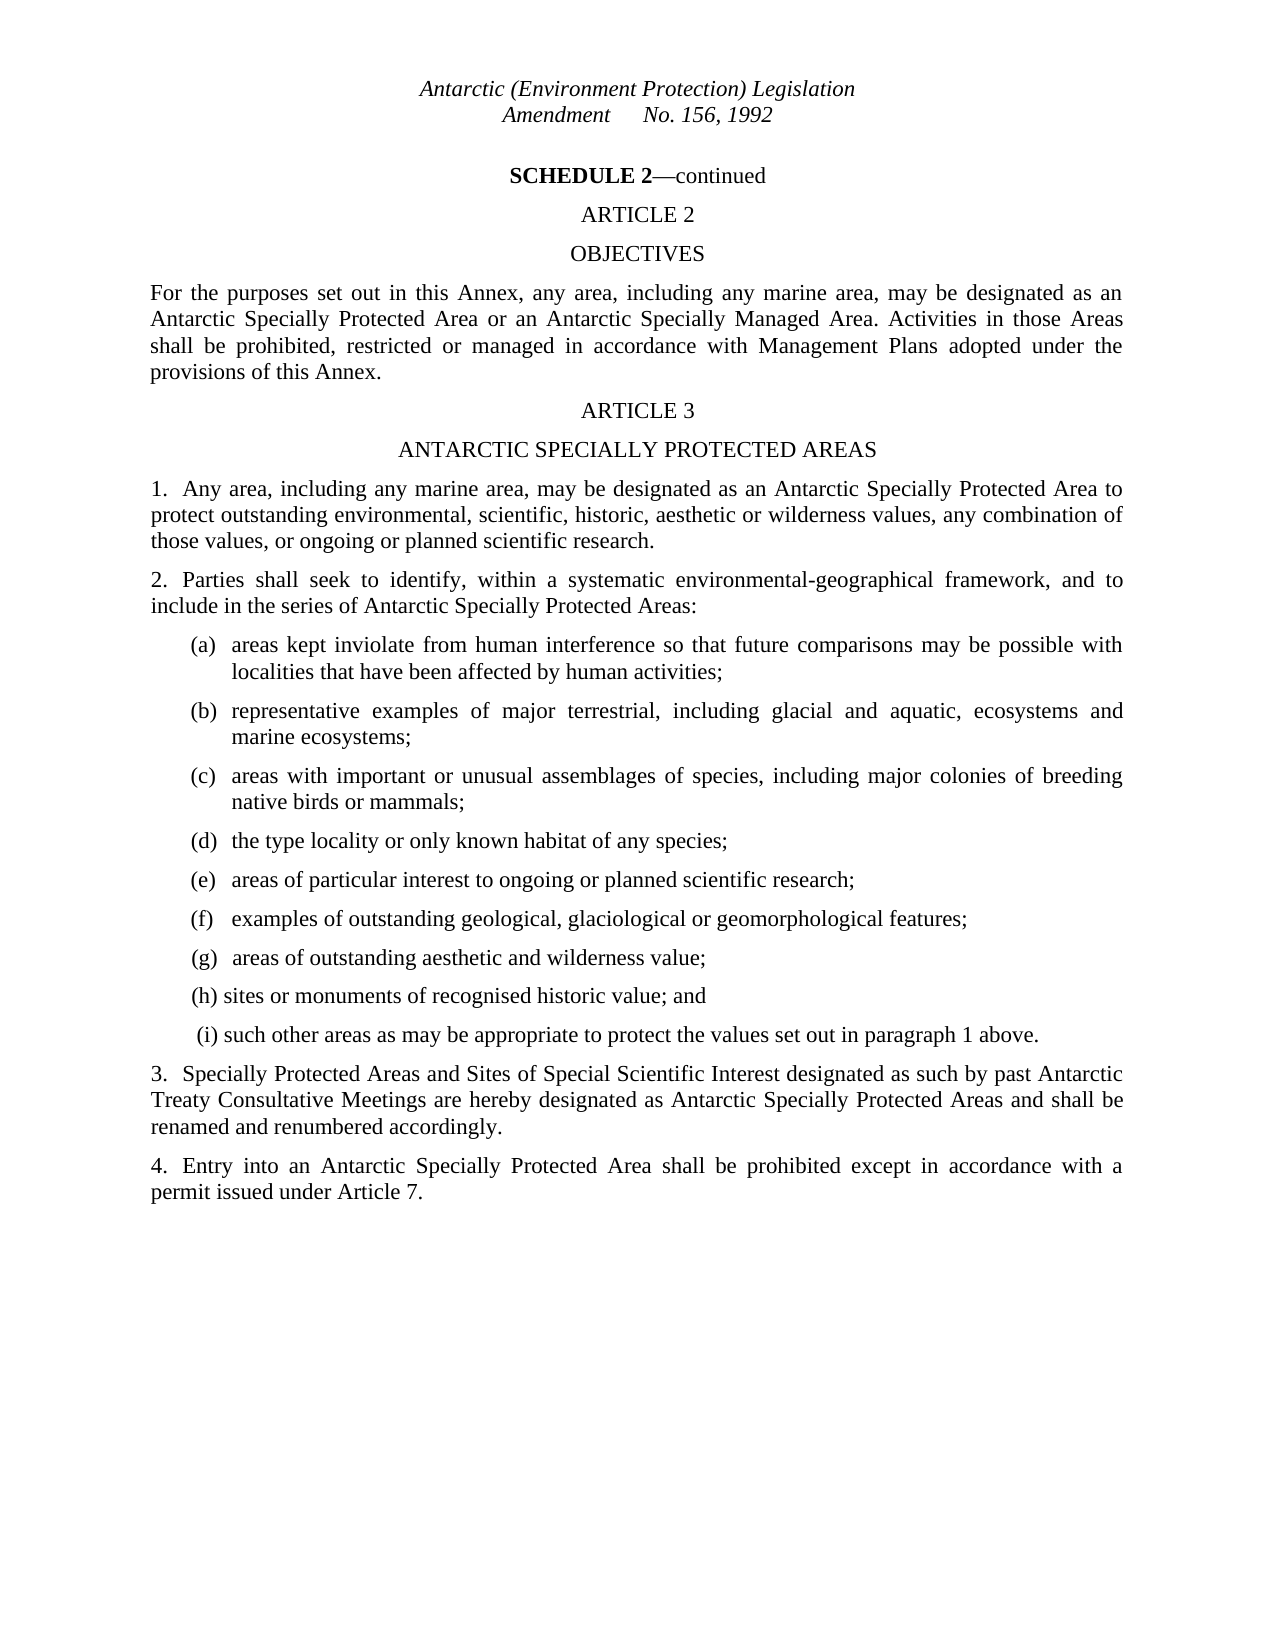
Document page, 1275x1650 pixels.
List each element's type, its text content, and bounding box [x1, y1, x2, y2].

text SCHEDULE 2—continued [150, 162, 1125, 189]
list Entry into an Antarctic Specially Protected Area shall be prohibited except in accordance with a permit issued under Article 7. [151, 1152, 1125, 1204]
list representative examples of major terrestrial, including glacial and aquatic, ecosystems and marine ecosystems; [190, 697, 1125, 749]
text ARTICLE 2 [150, 201, 1125, 228]
text (h) sites or monuments of recognised historic value; and [191, 982, 1125, 1009]
text (i) such other areas as may be appropriate to protect the values set out in paragraph 1 above. [196, 1021, 1125, 1048]
text ARTICLE 3 [150, 397, 1125, 423]
list areas of particular interest to ongoing or planned scientific research; [190, 866, 1125, 892]
text OBJECTIVES [150, 240, 1125, 267]
text (g) areas of outstanding aesthetic and wilderness value; [191, 944, 1125, 970]
list areas with important or unusual assemblages of species, including major colonies of breeding native birds or mammals; [190, 762, 1125, 814]
list examples of outstanding geological, glaciological or geomorphological features; [190, 905, 1125, 931]
text ANTARCTIC SPECIALLY PROTECTED AREAS [150, 436, 1125, 462]
list Any area, including any marine area, may be designated as an Antarctic Specially Protected Area to protect outstanding environmental, scientific, historic, aesthetic or wilderness values, any combination of those values, or ongoing or planned scientific research. [151, 475, 1125, 554]
text For the purposes set out in this Annex, any area, including any marine area, may be designated as an Antarctic Specially Protected Area or an Antarctic Specially Managed Area. Activities in those Areas shall be prohibited, restricted or managed in accordance with Management Plans adopted under the provisions of this Annex. [150, 279, 1125, 384]
list areas kept inviolate from human interference so that future comparisons may be possible with localities that have been affected by human activities; [190, 631, 1125, 684]
list Specially Protected Areas and Sites of Special Scientific Interest designated as such by past Antarctic Treaty Consultative Meetings are hereby designated as Antarctic Specially Protected Areas and shall be renamed and renumbered accordingly. [151, 1060, 1125, 1139]
list Parties shall seek to identify, within a systematic environmental-geographical framework, and to include in the series of Antarctic Specially Protected Areas: [151, 566, 1125, 619]
list the type locality or only known habitat of any species; [191, 827, 1125, 853]
